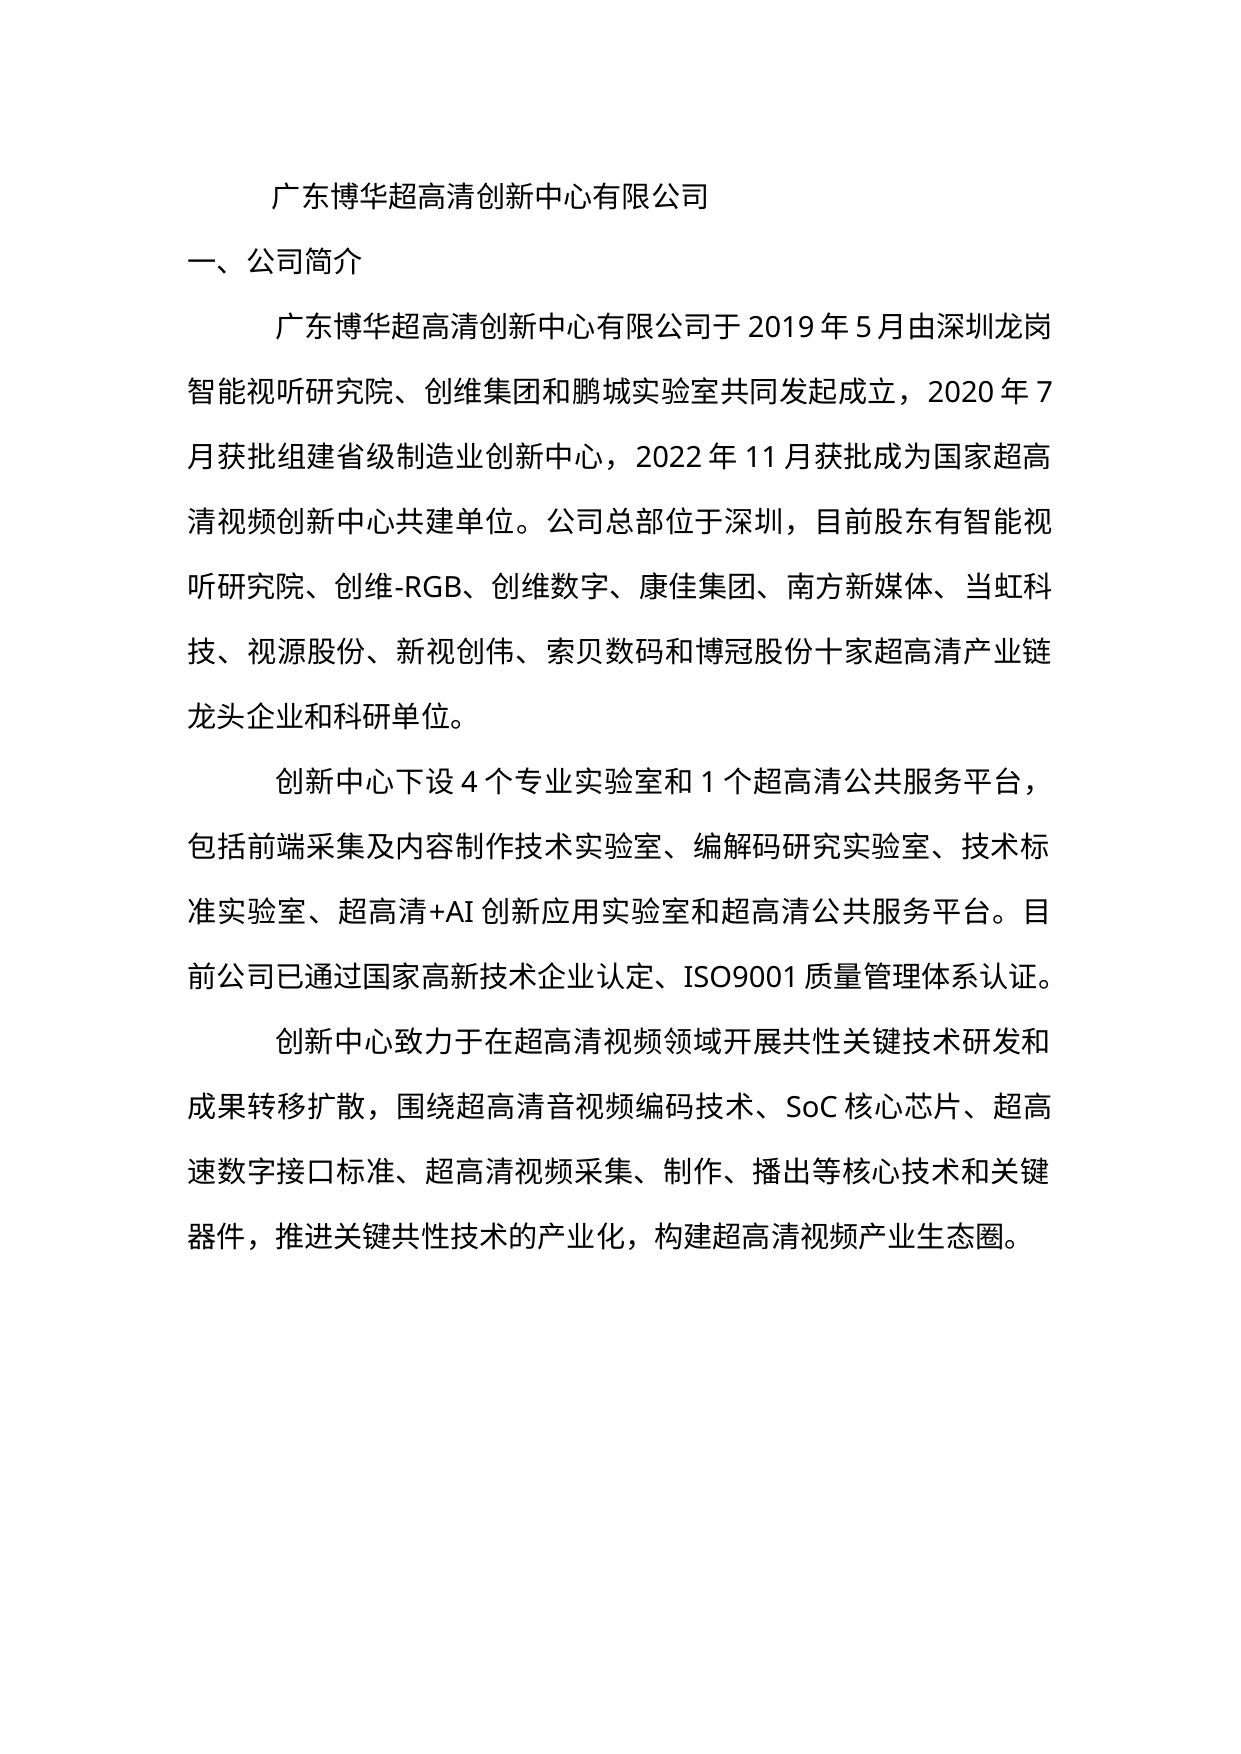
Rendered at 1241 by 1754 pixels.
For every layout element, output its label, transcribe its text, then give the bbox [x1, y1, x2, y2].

text 广东博华超高清创新中心有限公司于2019年5月由深圳龙岗智能视听研究院、创维集团和鹏城实验室共同发起成立，2020年7月获批组建省级制造业创新中心，2022年11月获批成为国家超高清视频创新中心共建单位。公司总部位于深圳，目前股东有智能视听研究院、创维-RGB、创维数字、康佳集团、南方新媒体、当虹科技、视源股份、新视创伟、索贝数码和博冠股份十家超高清产业链龙头企业和科研单位。 [187, 292, 1053, 747]
list 广东博华超高清创新中心有限公司 [187, 162, 1053, 227]
text 创新中心下设4个专业实验室和1个超高清公共服务平台，包括前端采集及内容制作技术实验室、编解码研究实验室、技术标准实验室、超高清+AI创新应用实验室和超高清公共服务平台。目前公司已通过国家高新技术企业认定、ISO9001质量管理体系认证。 [187, 747, 1053, 1007]
text 一、公司简介 [187, 227, 1053, 292]
text 创新中心致力于在超高清视频领域开展共性关键技术研发和成果转移扩散，围绕超高清音视频编码技术、SoC核心芯片、超高速数字接口标准、超高清视频采集、制作、播出等核心技术和关键器件，推进关键共性技术的产业化，构建超高清视频产业生态圈。 [187, 1007, 1053, 1267]
